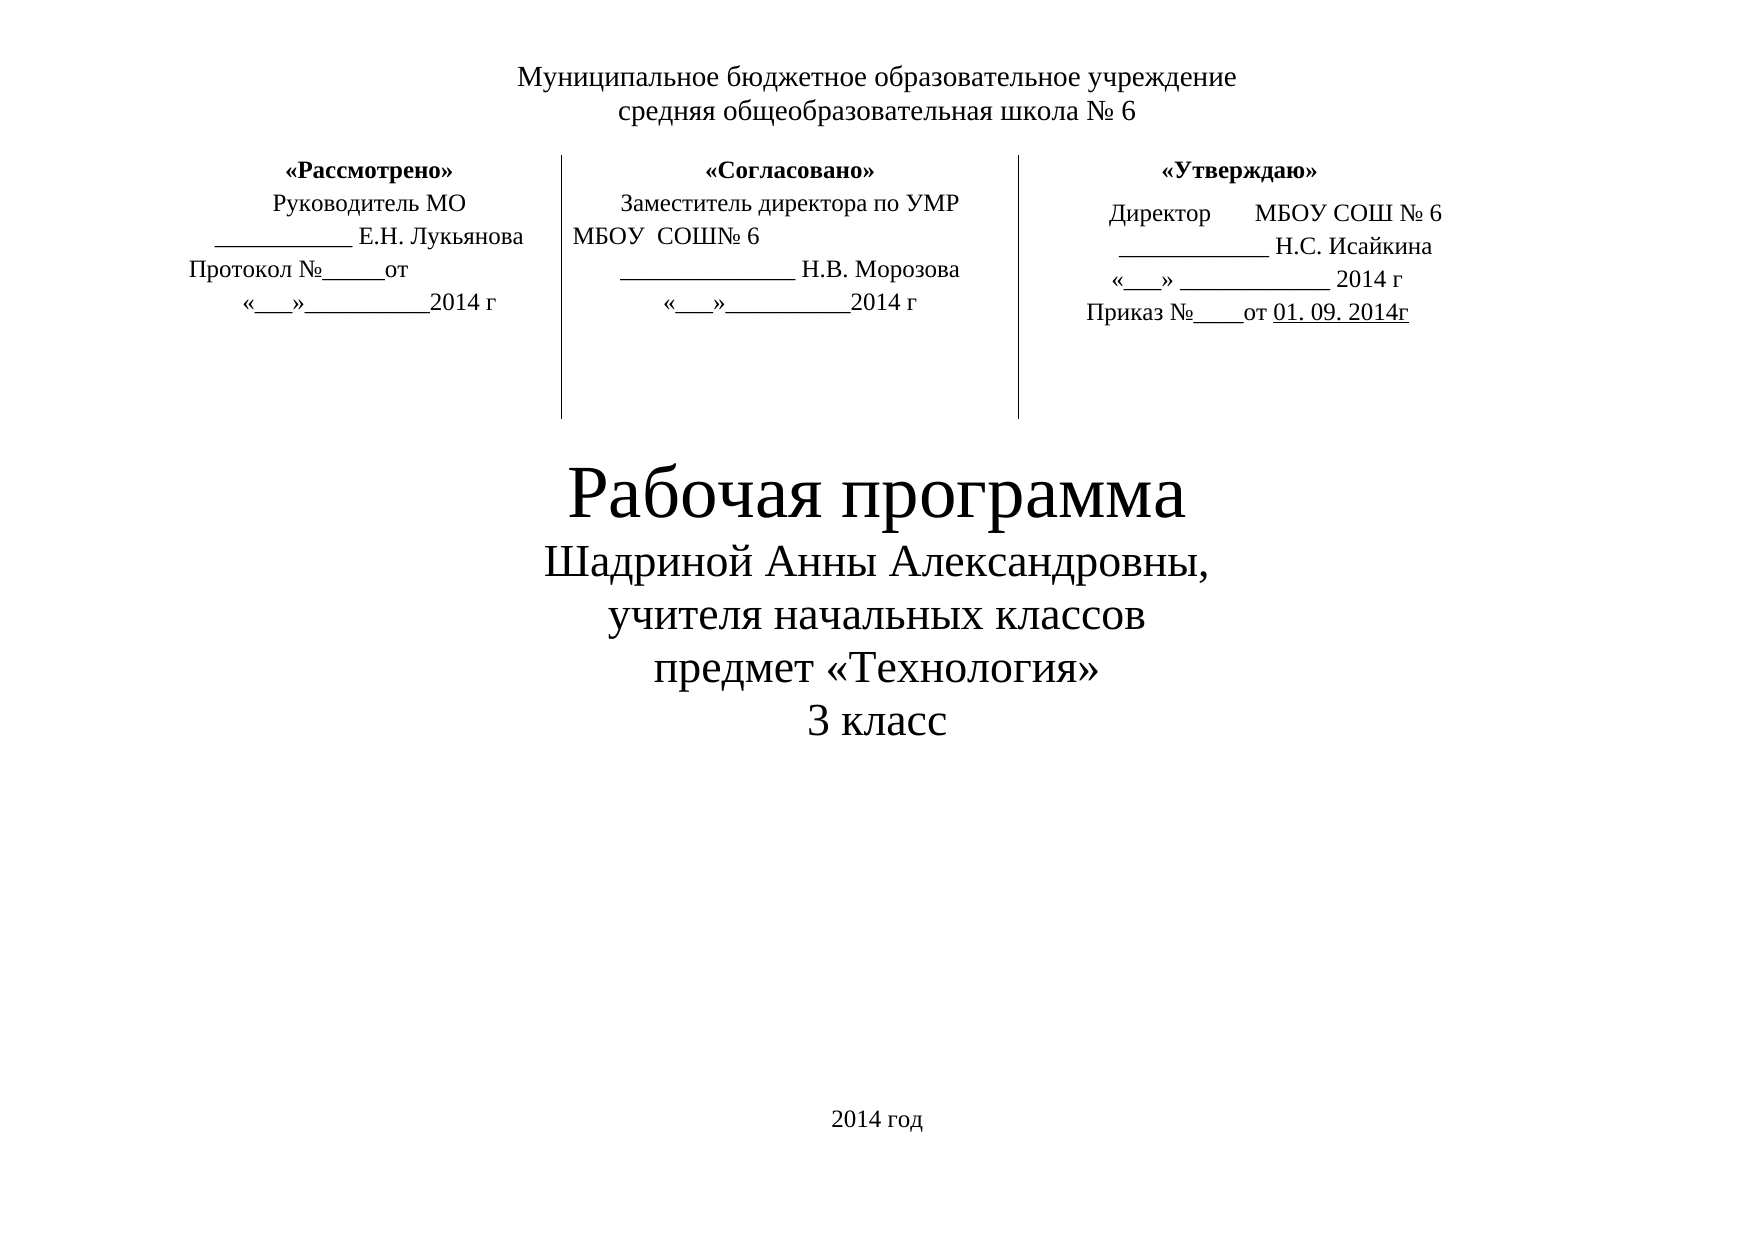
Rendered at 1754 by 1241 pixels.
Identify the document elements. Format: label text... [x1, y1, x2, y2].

text Муниципальное бюджетное образовательное учреждение [59, 59, 1695, 93]
text предмет «Технология» [59, 639, 1695, 692]
table_header «Согласовано» Заместитель директора по УМР МБОУ СОШ№ 6 ______________ Н.В. Морозова «___»__________2014 г [562, 155, 1018, 419]
table_header «Утверждаю» Директор МБОУ СОШ № 6 ____________ Н.С. Исайкина «___» ____________ 2014 г Приказ №____от 01. 09. 2014г [1019, 155, 1532, 419]
text средняя общеобразовательная школа № 6 [59, 93, 1695, 126]
text 2014 год [59, 1104, 1695, 1133]
table_header «Рассмотрено» Руководитель МО ___________ Е.Н. Лукьянова Протокол №_____от «___»__________2014 г [177, 155, 561, 419]
text Шадриной Анны Александровны, [59, 534, 1695, 587]
text учителя начальных классов [59, 587, 1695, 639]
text Рабочая программа [59, 448, 1695, 534]
text 3 класс [59, 692, 1695, 745]
